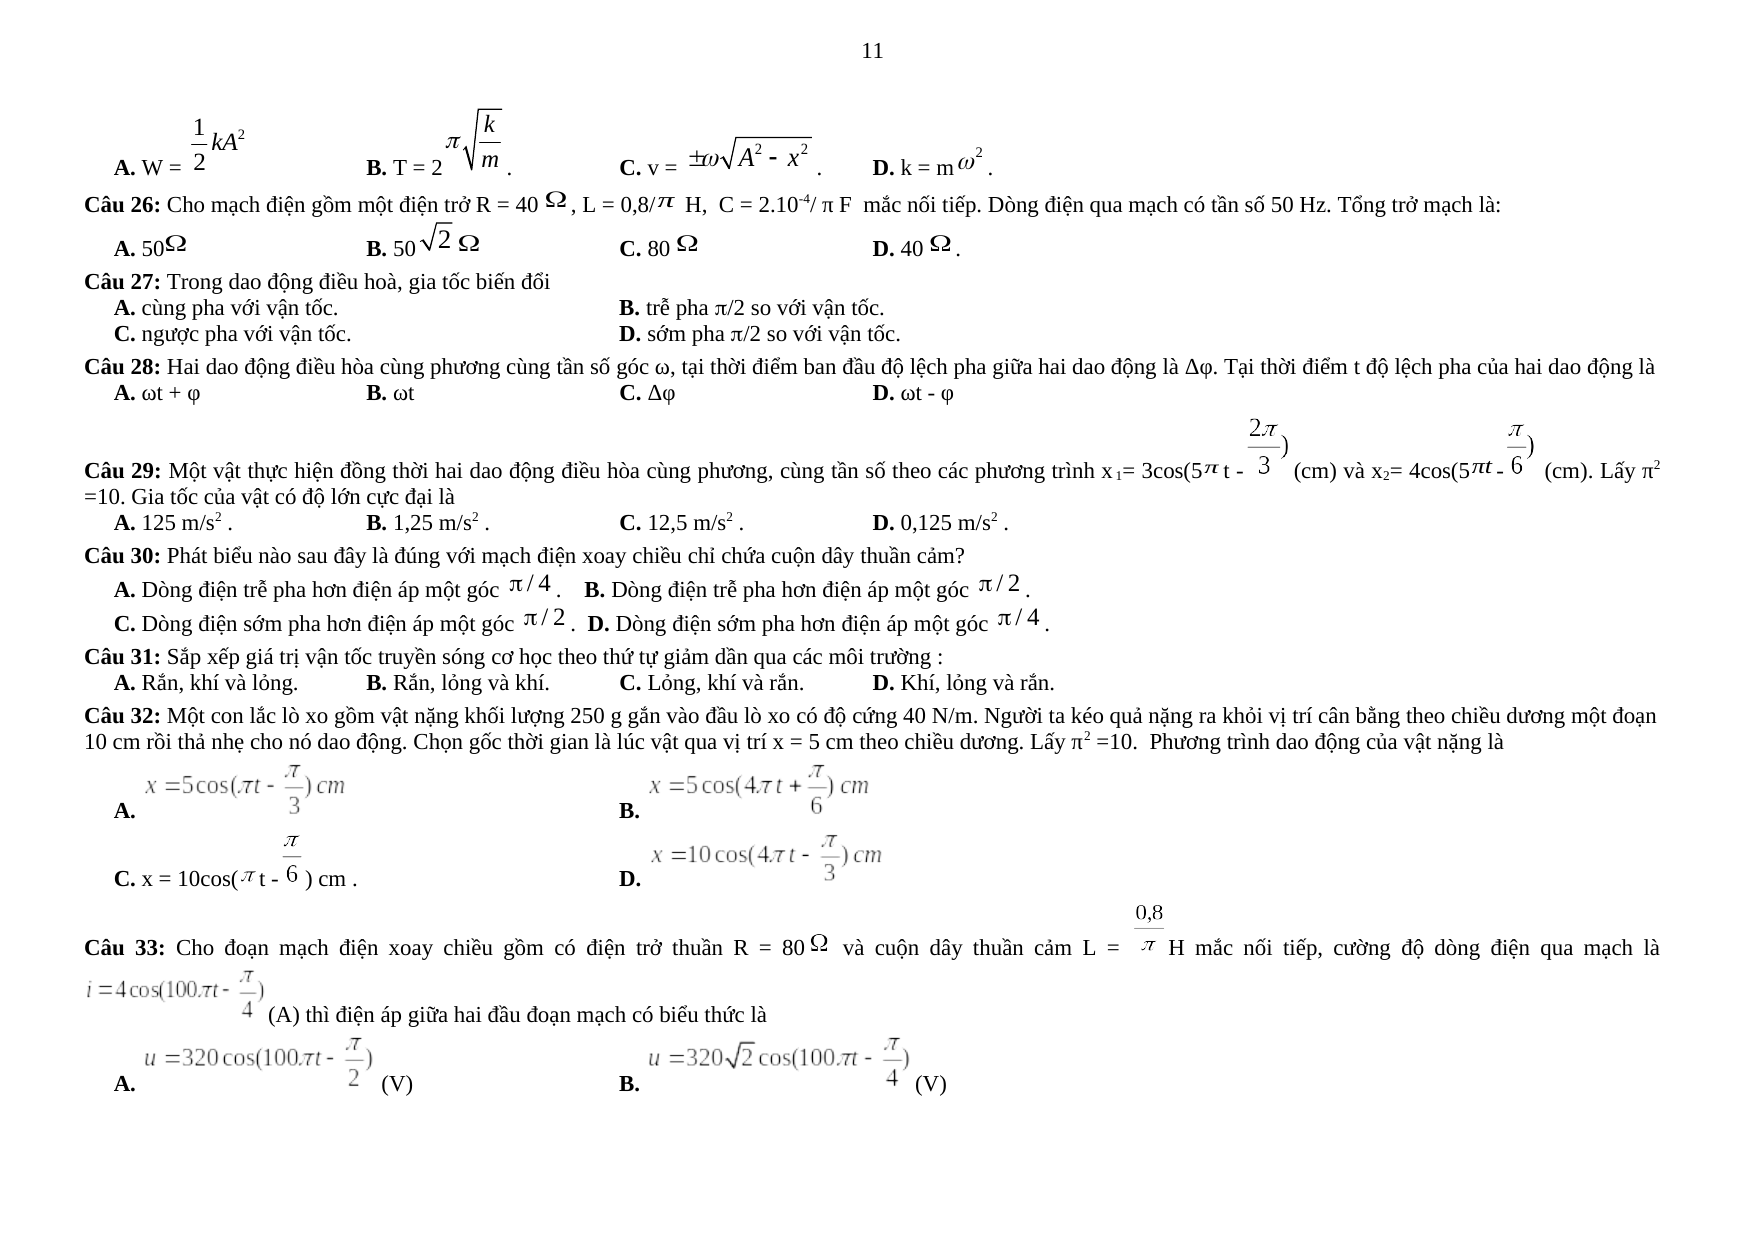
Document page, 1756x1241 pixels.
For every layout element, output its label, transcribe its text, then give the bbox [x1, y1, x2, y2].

text A. Dòng điện trễ pha hơn điện áp một góc . B. Dòng điện trễ pha hơn điện áp một góc . [84, 568, 1661, 602]
text A. 125 m/s2 . B. 1,25 m/s2 . C. 12,5 m/s2 . D. 0,125 m/s2 . [84, 509, 1661, 536]
text A. cùng pha với vận tốc. B. trễ pha /2 so với vận tốc. [84, 294, 1661, 321]
text A. 50 B. 50 C. 80 D. 40 . [84, 218, 1661, 262]
text Câu 26: Cho mạch điện gồm một điện trở R = 40 , L = 0,8/ H, C = 2.10-4/ π F mắc nối tiếp. Dòng điện qua mạch có tần số 50 Hz. Tổng trở mạch là: [84, 187, 1661, 218]
text C. Dòng điện sớm pha hơn điện áp một góc . D. Dòng điện sớm pha hơn điện áp một góc . [84, 602, 1661, 637]
text C. x = 10cos(t -) cm . D. [84, 823, 1661, 892]
text A. ωt + φ B. ωt C. Δφ D. ωt - φ [84, 379, 1661, 406]
text Câu 31: Sắp xếp giá trị vận tốc truyền sóng cơ học theo thứ tự giảm dần qua các môi trường : [84, 643, 1661, 669]
text Câu 29: Một vật thực hiện đồng thời hai dao động điều hòa cùng phương, cùng tần số theo các phương trình x1= 3cos(5t -(cm) và x2= 4cos(5- (cm). Lấy π2 =10. Gia tốc của vật có độ lớn cực đại là [84, 412, 1661, 509]
text Câu 32: Một con lắc lò xo gồm vật nặng khối lượng 250 g gắn vào đầu lò xo có độ cứng 40 N/m. Người ta kéo quả nặng ra khỏi vị trí cân bằng theo chiều dương một đoạn 10 cm rồi thả nhẹ cho nó dao động. Chọn gốc thời gian là lúc vật qua vị trí x = 5 cm theo chiều dương. Lấy π2 =10. Phương trình dao động của vật nặng là [84, 702, 1661, 754]
text C. ngược pha với vận tốc. D. sớm pha /2 so với vận tốc. [84, 321, 1661, 347]
text A. (V) B. (V) [84, 1027, 1661, 1096]
text Câu 30: Phát biểu nào sau đây là đúng với mạch điện xoay chiều chỉ chứa cuộn dây thuần cảm? [84, 542, 1661, 568]
text Câu 27: Trong dao động điều hoà, gia tốc biến đổi [84, 268, 1661, 294]
text Câu 33: Cho đoạn mạch điện xoay chiều gồm có điện trở thuần R = 80 và cuộn dây thuần cảm L = H mắc nối tiếp, cường độ dòng điện qua mạch là (A) thì điện áp giữa hai đầu đoạn mạch có biểu thức là [84, 898, 1661, 1027]
text A. W = B. T = 2. C. v = . D. k = m. [84, 103, 1661, 180]
text A. B. [84, 754, 1661, 823]
text A. Rắn, khí và lỏng. B. Rắn, lỏng và khí. C. Lỏng, khí và rắn. D. Khí, lỏng và rắn. [84, 669, 1661, 696]
text Câu 28: Hai dao động điều hòa cùng phương cùng tần số góc ω, tại thời điểm ban đầu độ lệch pha giữa hai dao động là Δφ. Tại thời điểm t độ lệch pha của hai dao động là [84, 353, 1661, 379]
